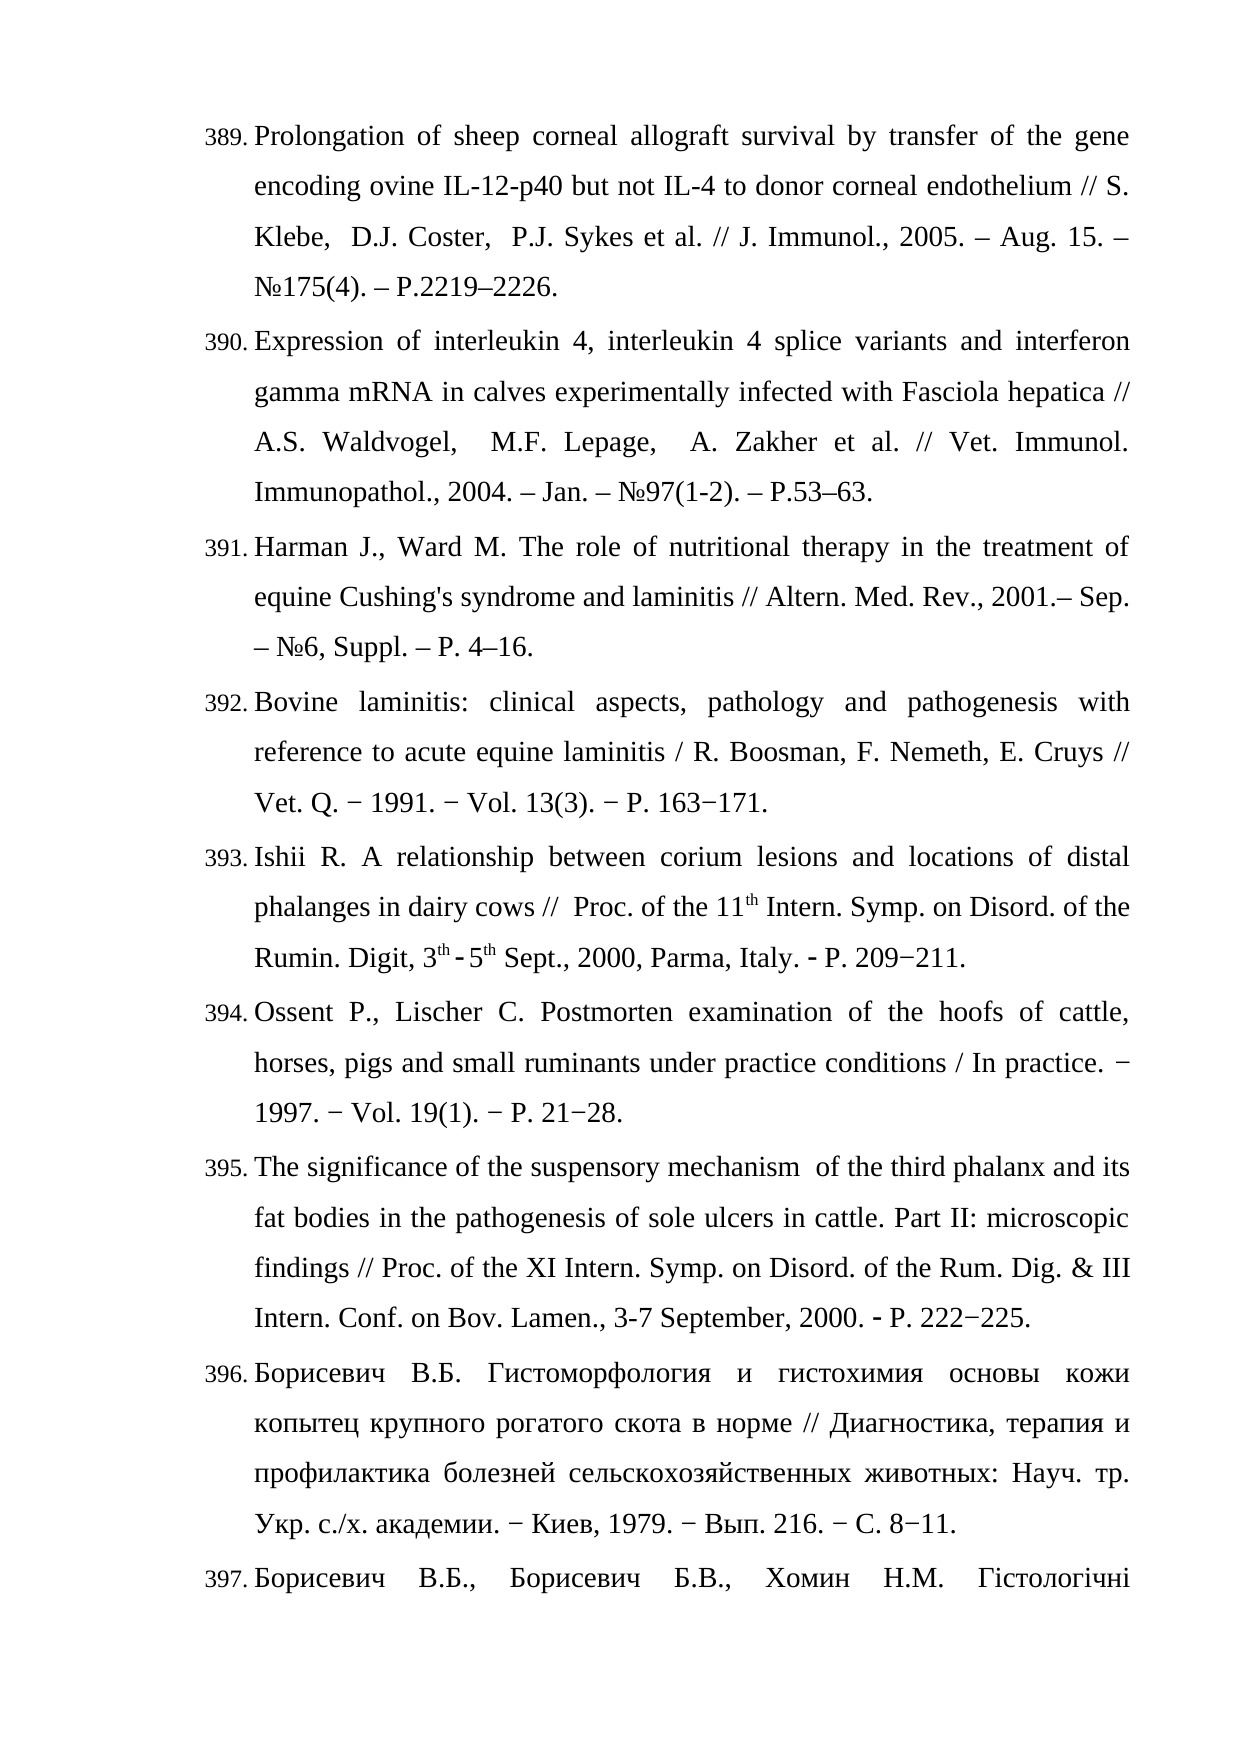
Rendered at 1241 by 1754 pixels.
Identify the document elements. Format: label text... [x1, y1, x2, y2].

list Ossent P., Lischer C. Postmorten examination of the hoofs of cattle, horses, pigs and small ruminants under practice conditions / In practice. − 1997. − Vol. 19(1). − P. 21−28. [248, 994, 1131, 1128]
list Борисевич В.Б. Гистоморфология и гистохимия основы кожи копытец крупного рогатого скота в норме // Диагностика, терапия и профилактика болезней сельскохозяйственных животных: Науч. тр. Укр. с./х. академии. − Киев, 1979. − Вып. 216. − С. 8−11. [248, 1355, 1131, 1539]
list Prolongation of sheep corneal allograft survival by transfer of the gene encoding ovine IL-12-p40 but not IL-4 to donor corneal endothelium // S. Klebe, D.J. Coster, P.J. Sykes et al. // J. Immunol., 2005. – Aug. 15. – №175(4). – P.2219–2226. [248, 118, 1131, 303]
list Ishii R. A relationship between corium lesions and locations of distal phalanges in dairy cows // Proc. of the 11th Intern. Symp. on Disord. of the Rumin. Digit, 3th 5th Sept., 2000, Parma, Italy. P. 209−211. [248, 839, 1131, 973]
list Harman J., Ward M. The role of nutritional therapy in the treatment of equine Cushing's syndrome and laminitis // Altern. Med. Rev., 2001.– Sep. – №6, Suppl. – P. 4–16. [248, 529, 1131, 663]
list Bovine laminitis: clinical aspects, pathology and pathogenesis with reference to acute equine laminitis / R. Boosman, F. Nemeth, E. Cruys // Vet. Q. − 1991. − Vol. 13(3). − P. 163−171. [248, 684, 1131, 818]
list The significance of the suspensory mechanism of the third phalanx and its fat bodies in the pathogenesis of sole ulcers in cattle. Part II: microscopic findings // Proc. of the XI Intern. Symp. on Disord. of the Rum. Dig. & III Intern. Conf. on Bov. Lamen., 3-7 September, 2000. P. 222−225. [248, 1149, 1131, 1334]
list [248, 1560, 1131, 1594]
list Expression of interleukin 4, interleukin 4 splice variants and interferon gamma mRNA in calves experimentally infected with Fasciola hepatica // A.S. Waldvogel, M.F. Lepage, A. Zakher et al. // Vet. Immunol. Immunopathol., 2004. – Jan. – №97(1-2). – P.53–63. [248, 323, 1131, 508]
